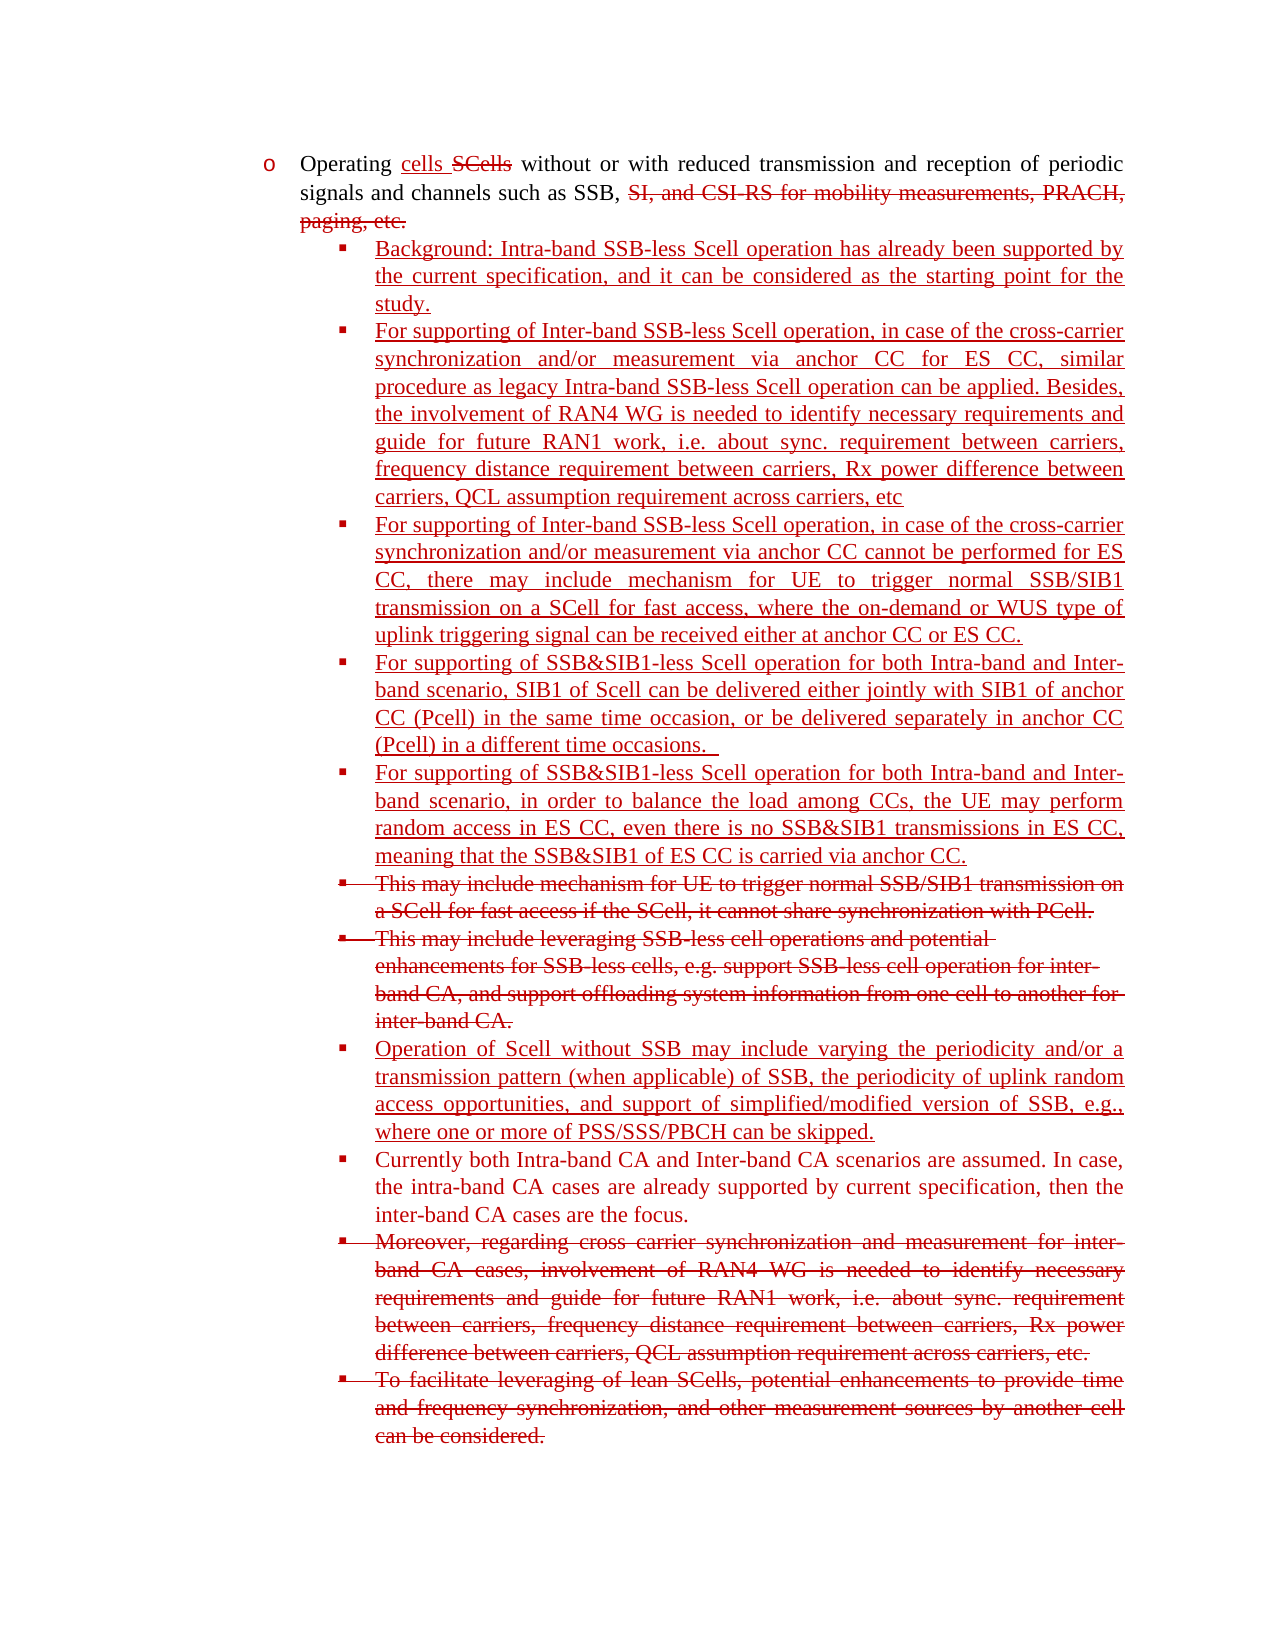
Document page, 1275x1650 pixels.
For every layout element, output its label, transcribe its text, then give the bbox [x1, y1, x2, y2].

list For supporting of Inter-band SSB-less Scell operation, in case of the cross-carrier synchronization and/or measurement via anchor CC for ES CC, similar procedure as legacy Intra-band SSB-less Scell operation can be applied. Besides, the involvement of RAN4 WG is needed to identify necessary requirements and guide for future RAN1 work, i.e. about sync. requirement between carriers, frequency distance requirement between carriers, Rx power difference between carriers, QCL assumption requirement across carriers, etc [337, 317, 1125, 509]
list Background: Intra-band SSB-less Scell operation has already been supported by the current specification, and it can be considered as the starting point for the study. [337, 235, 1125, 316]
list To facilitate leveraging of lean SCells, potential enhancements to provide time and frequency synchronization, and other measurement sources by another cell can be considered. [337, 1366, 1125, 1448]
list Currently both Intra-band CA and Inter-band CA scenarios are assumed. In case, the intra-band CA cases are already supported by current specification, then the inter-band CA cases are the focus. [337, 1146, 1125, 1227]
list For supporting of SSB&SIB1-less Scell operation for both Intra-band and Inter-band scenario, SIB1 of Scell can be delivered either jointly with SIB1 of anchor CC (Pcell) in the same time occasion, or be delivered separately in anchor CC (Pcell) in a different time occasions. [337, 649, 1125, 758]
list For supporting of Inter-band SSB-less Scell operation, in case of the cross-carrier synchronization and/or measurement via anchor CC cannot be performed for ES CC, there may include mechanism for UE to trigger normal SSB/SIB1 transmission on a SCell for fast access, where the on-demand or WUS type of uplink triggering signal can be received either at anchor CC or ES CC. [337, 511, 1125, 647]
list This may include mechanism for UE to trigger normal SSB/SIB1 transmission on a SCell for fast access if the SCell, it cannot share synchronization with PCell. [337, 869, 1125, 923]
list For supporting of SSB&SIB1-less Scell operation for both Intra-band and Inter-band scenario, in order to balance the load among CCs, the UE may perform random access in ES CC, even there is no SSB&SIB1 transmissions in ES CC, meaning that the SSB&SIB1 of ES CC is carried via anchor CC. [337, 759, 1125, 868]
list This may include leveraging SSB-less cell operations and potential enhancements for SSB-less cells, e.g. support SSB-less cell operation for inter-band CA, and support offloading system information from one cell to another for inter-band CA. [337, 925, 1125, 1034]
list Operation of Scell without SSB may include varying the periodicity and/or a transmission pattern (when applicable) of SSB, the periodicity of uplink random access opportunities, and support of simplified/modified version of SSB, e.g., where one or more of PSS/SSS/PBCH can be skipped. [337, 1035, 1125, 1144]
list Moreover, regarding cross carrier synchronization and measurement for inter-band CA cases, involvement of RAN4 WG is needed to identify necessary requirements and guide for future RAN1 work, i.e. about sync. requirement between carriers, frequency distance requirement between carriers, Rx power difference between carriers, QCL assumption requirement across carriers, etc. [337, 1244, 1125, 1365]
list Operating cells SCells without or with reduced transmission and reception of periodic signals and channels such as SSB, SI, and CSI-RS for mobility measurements, PRACH, paging, etc. [262, 150, 1125, 233]
